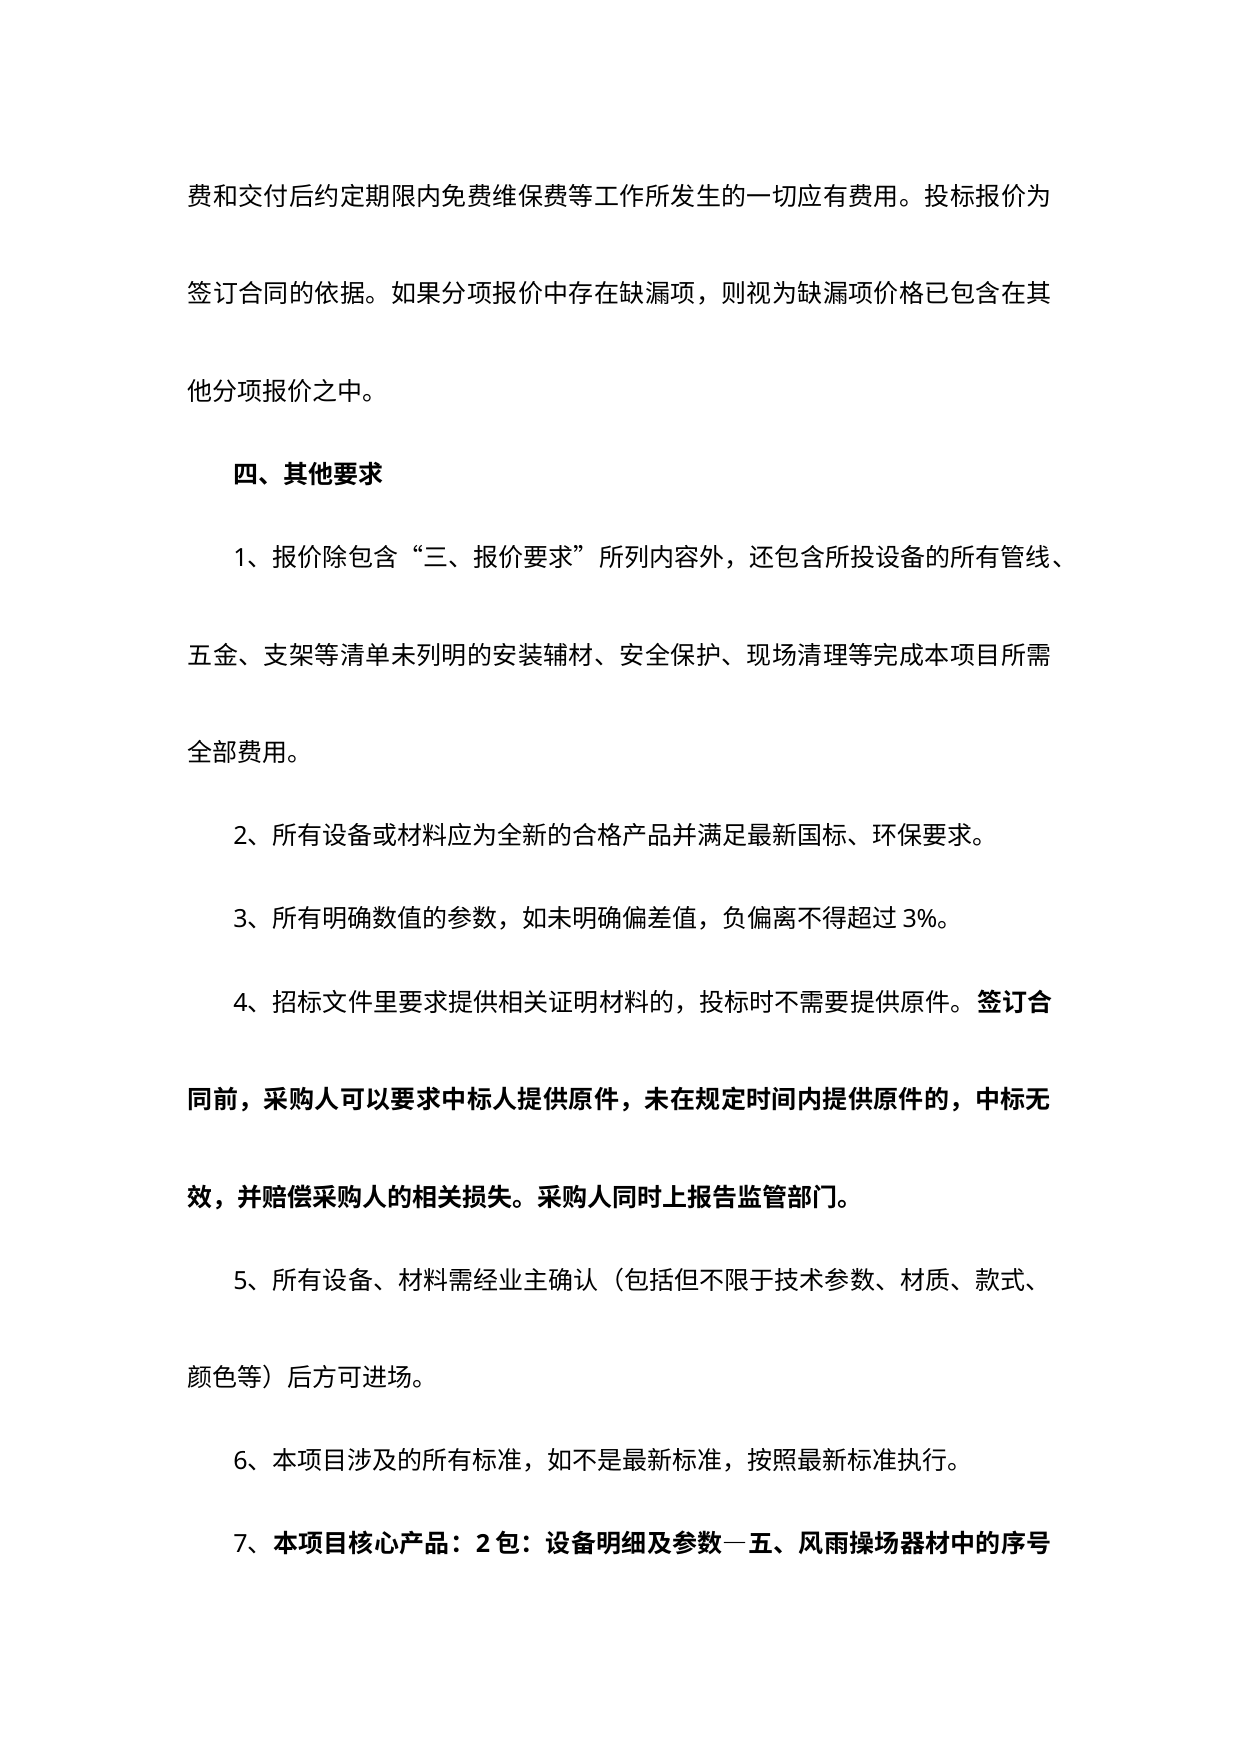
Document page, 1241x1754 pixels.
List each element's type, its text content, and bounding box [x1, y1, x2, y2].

text 1、报价除包含“三、报价要求”所列内容外，还包含所投设备的所有管线、五金、支架等清单未列明的安装辅材、安全保护、现场清理等完成本项目所需全部费用。 [187, 523, 1053, 783]
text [187, 162, 1053, 422]
text 5、所有设备、材料需经业主确认（包括但不限于技术参数、材质、款式、颜色等）后方可进场。 [187, 1246, 1053, 1408]
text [187, 1509, 1053, 1574]
text 3、所有明确数值的参数，如未明确偏差值，负偏离不得超过3%。 [187, 884, 1053, 949]
text 4、招标文件里要求提供相关证明材料的，投标时不需要提供原件。签订合同前，采购人可以要求中标人提供原件，未在规定时间内提供原件的，中标无效，并赔偿采购人的相关损失。采购人同时上报告监管部门。 [187, 968, 1053, 1228]
text 四、其他要求 [187, 440, 1053, 505]
text 2、所有设备或材料应为全新的合格产品并满足最新国标、环保要求。 [187, 801, 1053, 866]
text 6、本项目涉及的所有标准，如不是最新标准，按照最新标准执行。 [187, 1426, 1053, 1491]
